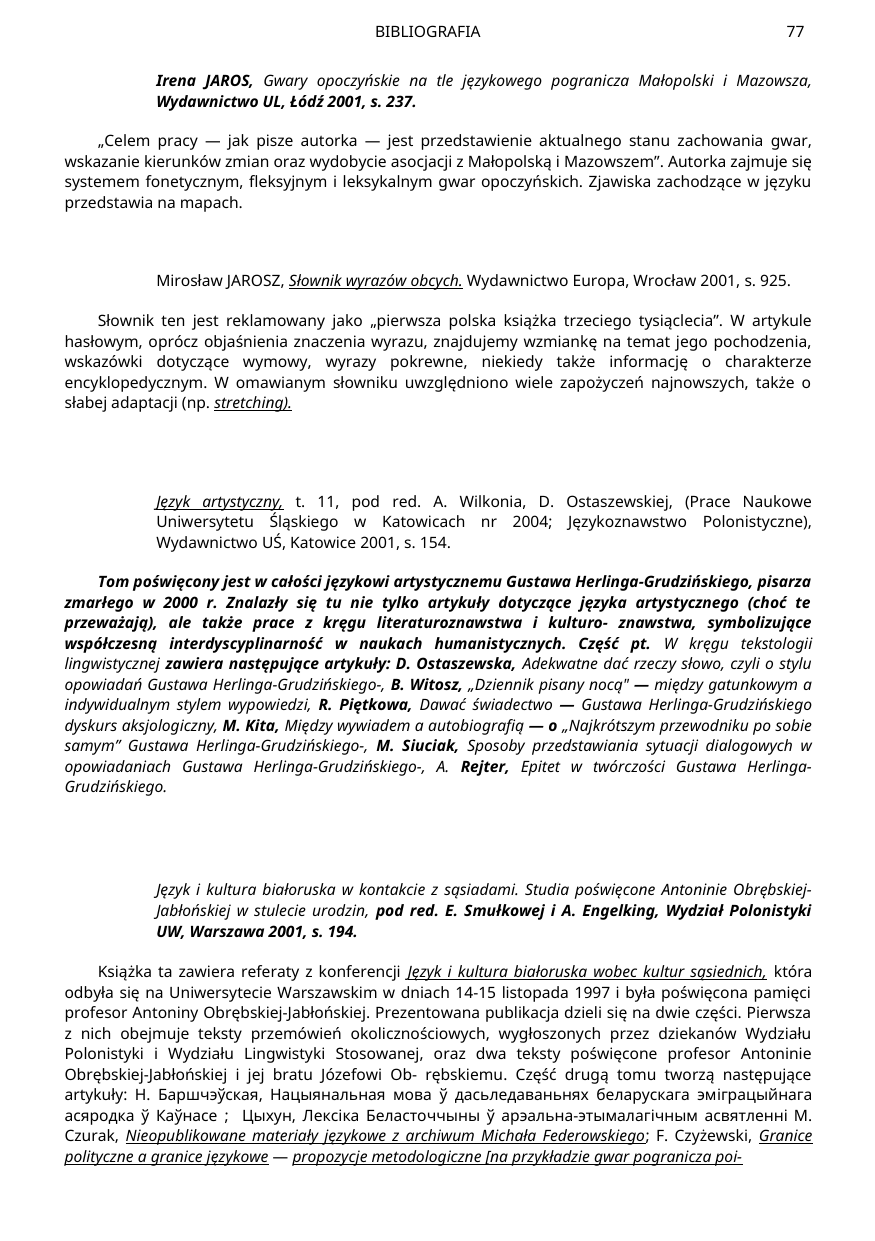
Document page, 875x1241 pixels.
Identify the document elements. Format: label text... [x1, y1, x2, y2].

text Język artystyczny, t. 11, pod red. A. Wilkonia, D. Ostaszewskiej, (Prace Naukowe Uniwersytetu Śląskiego w Katowicach nr 2004; Językoznawstwo Polonistyczne), Wydawnictwo UŚ, Katowice 2001, s. 154. [156, 491, 812, 552]
text Tom poświęcony jest w całości językowi artystycznemu Gustawa Herlinga-Grudzińskiego, pisarza zmarłego w 2000 r. Znalazły się tu nie tylko artykuły dotyczące języka artystycznego (choć te przeważają), ale także prace z kręgu literaturoznawstwa i kulturo- znawstwa, symbolizujące współczesną interdyscyplinarność w naukach humanistycznych. Część pt. W kręgu tekstologii lingwistycznej zawiera następujące artykuły: D. Ostaszewska, Adekwatne dać rzeczy słowo, czyli o stylu opowiadań Gustawa Herlinga-Grudzińskiego-, B. Witosz, „Dziennik pisany nocą" — między gatunkowym a indywidualnym stylem wypowiedzi, R. Piętkowa, Dawać świadectwo — Gustawa Herlinga-Grudzińskiego dyskurs aksjologiczny, M. Kita, Między wywiadem a autobiografią — o „Najkrótszym przewodniku po sobie samym” Gustawa Herlinga-Grudzińskiego-, M. Siuciak, Sposoby przedstawiania sytuacji dialogowych w opowiadaniach Gustawa Herlinga-Grudzińskiego-, A. Rejter, Epitet w twórczości Gustawa Herlinga-Grudzińskiego. [64, 571, 812, 797]
text „Celem pracy — jak pisze autorka — jest przedstawienie aktualnego stanu zachowania gwar, wskazanie kierunków zmian oraz wydobycie asocjacji z Małopolską i Mazowszem”. Autorka zajmuje się systemem fonetycznym, fleksyjnym i leksykalnym gwar opoczyńskich. Zjawiska zachodzące w języku przedstawia na mapach. [64, 130, 812, 212]
text Język i kultura białoruska w kontakcie z sąsiadami. Studia poświęcone Antoninie Obrębskiej-Jabłońskiej w stulecie urodzin, pod red. E. Smułkowej i A. Engelking, Wydział Polonistyki UW, Warszawa 2001, s. 194. [156, 879, 812, 942]
text Słownik ten jest reklamowany jako „pierwsza polska książka trzeciego tysiąclecia”. W artykule hasłowym, oprócz objaśnienia znaczenia wyrazu, znajdujemy wzmiankę na temat jego pochodzenia, wskazówki dotyczące wymowy, wyrazy pokrewne, niekiedy także informację o charakterze encyklopedycznym. W omawianym słowniku uwzględniono wiele zapożyczeń najnowszych, także o słabej adaptacji (np. stretching). [64, 310, 812, 413]
text BIBLIOGRAFIA [375, 25, 481, 40]
text Irena JAROS, Gwary opoczyńskie na tle językowego pogranicza Małopolski i Mazowsza, Wydawnictwo UL, Łódź 2001, s. 237. [156, 70, 812, 111]
text 77 [786, 25, 804, 41]
text Książka ta zawiera referaty z konferencji Język i kultura białoruska wobec kultur sąsiednich, która odbyła się na Uniwersytecie Warszawskim w dniach 14-15 listopada 1997 i była poświęcona pamięci profesor Antoniny Obrębskiej-Jabłońskiej. Prezentowana publikacja dzieli się na dwie części. Pierwsza z nich obejmuje teksty przemówień okolicznościowych, wygłoszonych przez dziekanów Wydziału Polonistyki i Wydziału Lingwistyki Stosowanej, oraz dwa teksty poświęcone profesor Antoninie Obrębskiej-Jabłońskiej i jej bratu Józefowi Ob- rębskiemu. Część drugą tomu tworzą następujące artykuły: H. Баршчэўская, Нацыянальная мова ў дасьледаваньнях беларускага эмiграцыйнага асяродка ў Каўнасе ; Цыхун, Лексiка Беласточчыны ў арэальна-этымалагiчным асвятленнi M. Czurak, Nieopublikowane materiały językowe z archiwum Michała Federowskiego; F. Czyżewski, Granice polityczne a granice językowe — propozycje metodologiczne [na przykładzie gwar pogranicza poi- [64, 961, 812, 1166]
text Mirosław JAROSZ, Słownik wyrazów obcych. Wydawnictwo Europa, Wrocław 2001, s. 925. [156, 270, 812, 291]
